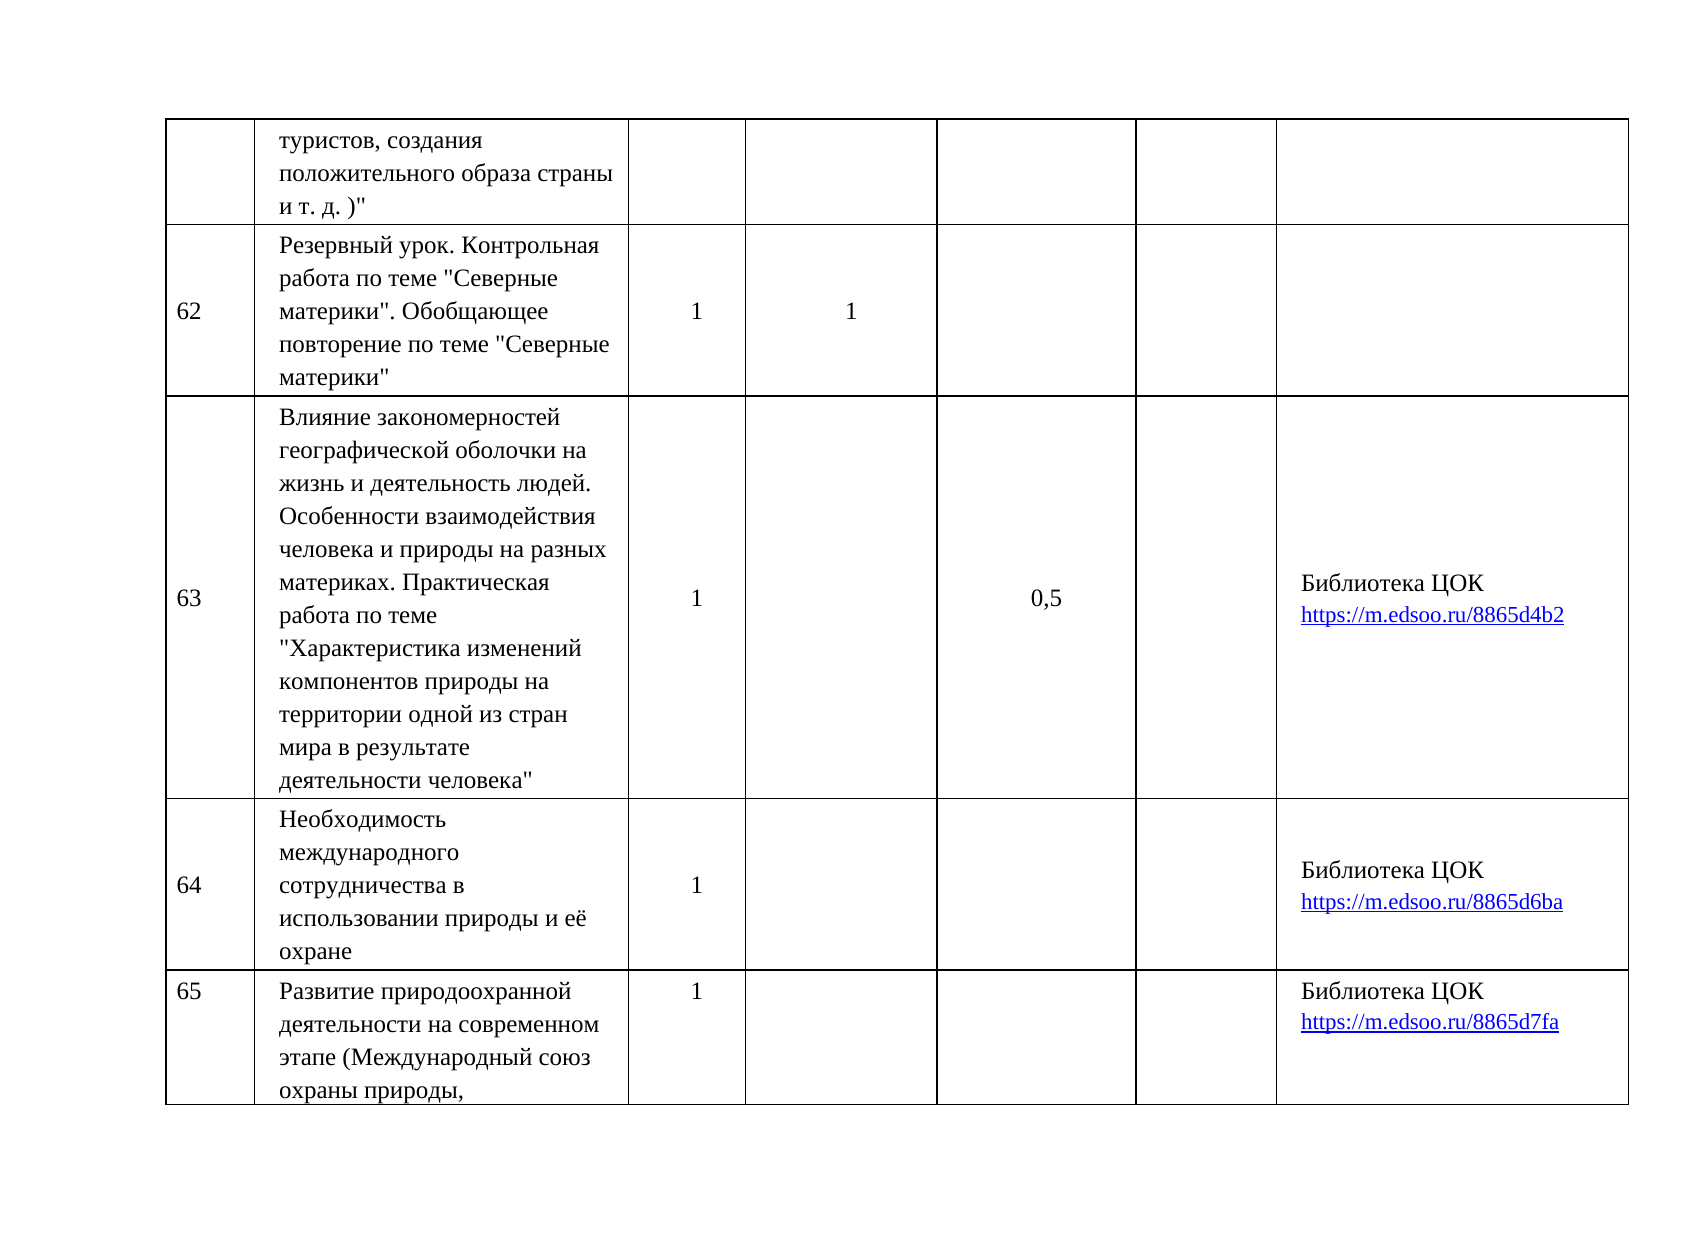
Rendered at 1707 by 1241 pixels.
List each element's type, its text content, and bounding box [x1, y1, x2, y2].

table_cell Библиотека ЦОК https://m.edsoo.ru/8865d6ba [1277, 799, 1628, 969]
table_cell [938, 799, 1135, 969]
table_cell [255, 971, 628, 1104]
table_cell [1137, 225, 1276, 395]
table_cell [1277, 225, 1628, 395]
table_cell 1 [629, 397, 745, 798]
table_cell 63 [167, 397, 254, 798]
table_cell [255, 120, 628, 223]
table_cell 65 [167, 971, 254, 1104]
table_cell [938, 971, 1135, 1104]
table_cell [938, 225, 1135, 395]
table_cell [1277, 971, 1628, 1104]
table_cell 1 [629, 799, 745, 969]
table_cell [746, 397, 936, 798]
table_cell 64 [167, 799, 254, 969]
table_cell 1 [629, 225, 745, 395]
table_cell [746, 971, 936, 1104]
table_cell Влияние закономерностей географической оболочки на жизнь и деятельность людей. Особенности взаимодействия человека и природы на разных материках. Практическая работа по теме "Характеристика изменений компонентов природы на территории одной из стран мира в результате деятельности человека" [255, 397, 628, 798]
table_cell 62 [167, 225, 254, 395]
table_cell 1 [746, 225, 936, 395]
table_cell 61 [167, 120, 254, 223]
table_cell [746, 799, 936, 969]
table_cell [1137, 799, 1276, 969]
table_cell [1137, 120, 1276, 223]
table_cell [1277, 120, 1628, 223]
table_cell Необходимость международного сотрудничества в использовании природы и её охране [255, 799, 628, 969]
table_cell [1137, 397, 1276, 798]
table_cell 1 [629, 971, 745, 1104]
table_cell [1137, 971, 1276, 1104]
table_cell 0,5 [938, 397, 1135, 798]
table_cell Библиотека ЦОК https://m.edsoo.ru/8865d4b2 [1277, 397, 1628, 798]
table_cell 1 [629, 120, 745, 223]
table_cell [746, 120, 936, 223]
table_cell Резервный урок. Контрольная работа по теме "Северные материки". Обобщающее повторение по теме "Северные материки" [255, 225, 628, 395]
table_cell 1 [938, 120, 1135, 223]
